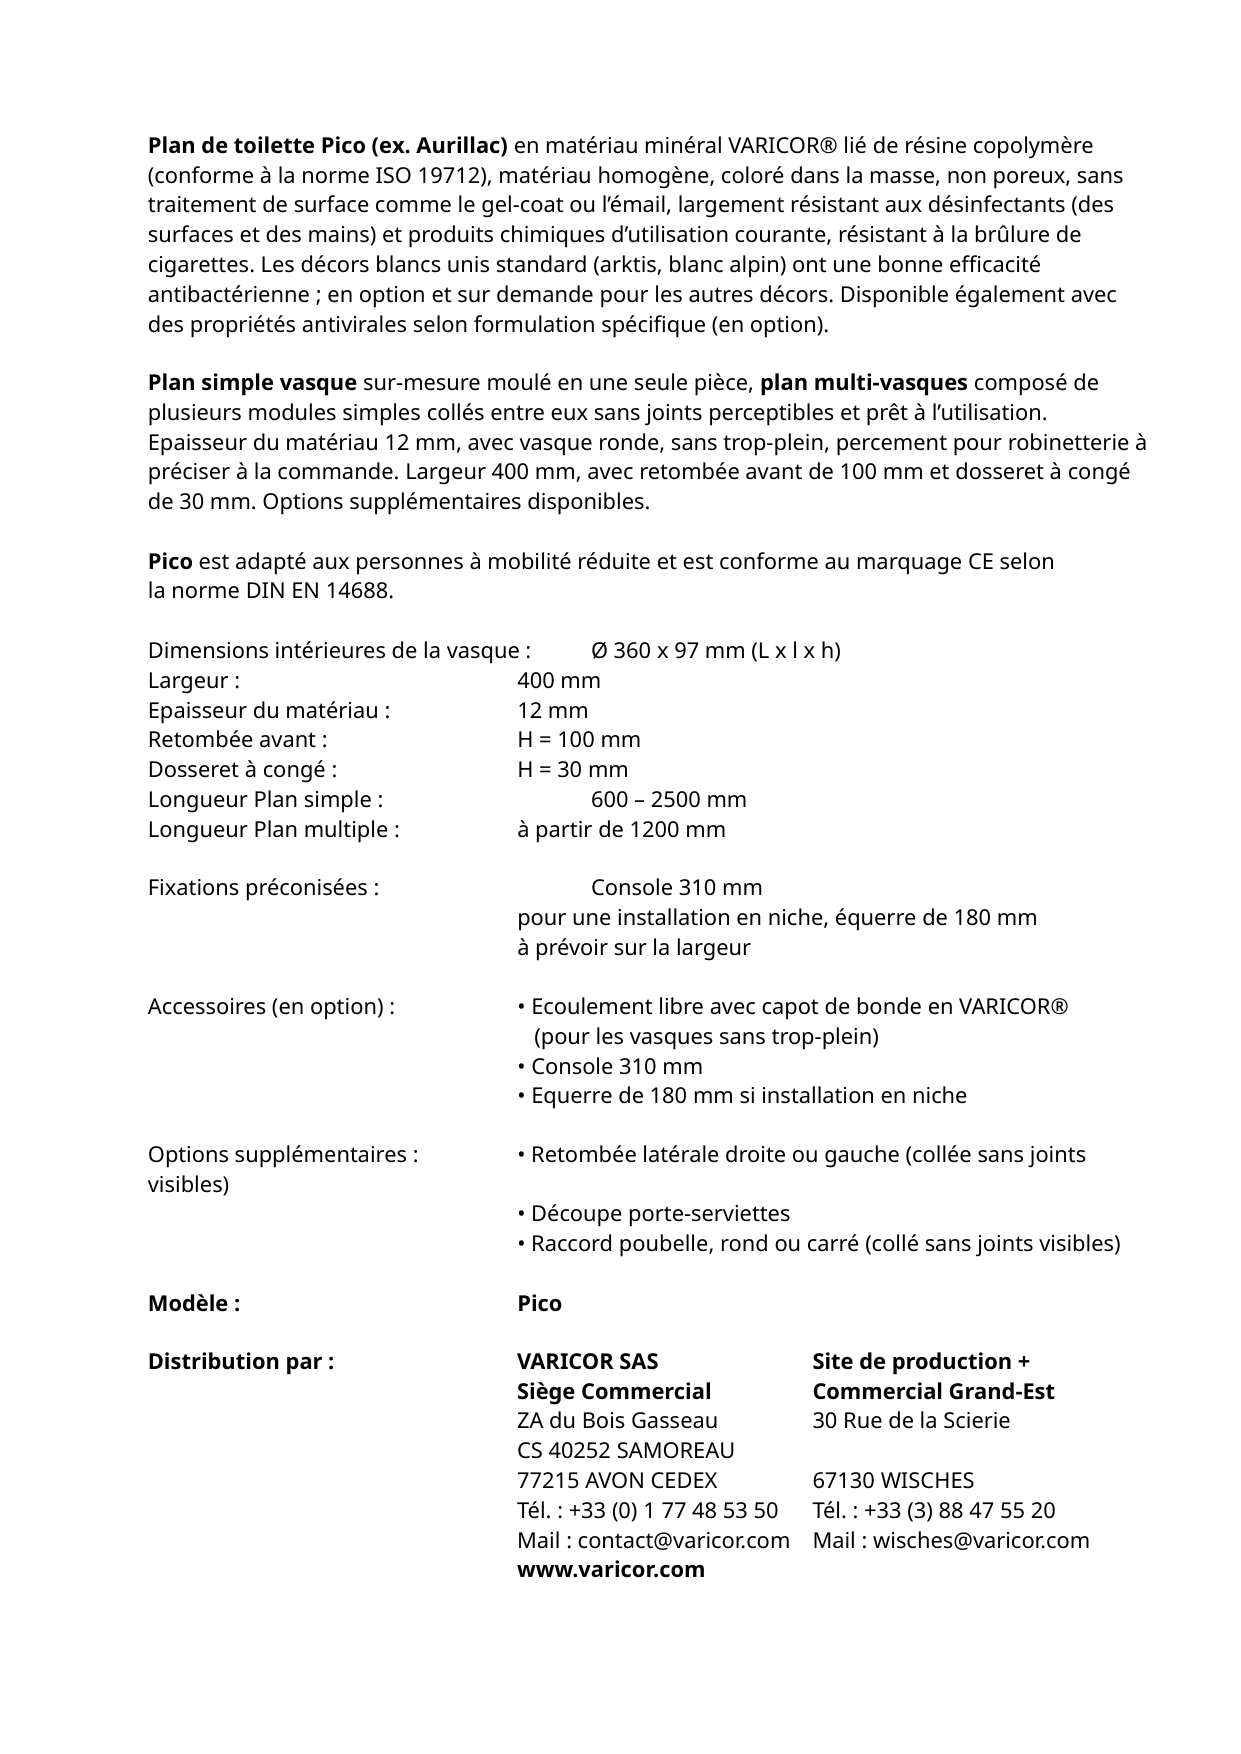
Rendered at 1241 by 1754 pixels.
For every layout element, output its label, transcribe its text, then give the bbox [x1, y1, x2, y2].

text Options supplémentaires : • Retombée latérale droite ou gauche (collée sans joints visibles) [148, 1139, 1152, 1198]
text Dimensions intérieures de la vasque : Ø 360 x 97 mm (L x l x h) [148, 635, 1152, 665]
text Plan de toilette Pico (ex. Aurillac) en matériau minéral VARICOR® lié de résine copolymère (conforme à la norme ISO 19712), matériau homogène, coloré dans la masse, non poreux, sans traitement de surface comme le gel-coat ou l’émail, largement résistant aux désinfectants (des surfaces et des mains) et produits chimiques d’utilisation courante, résistant à la brûlure de cigarettes. Les décors blancs unis standard (arktis, blanc alpin) ont une bonne efficacité antibactérienne ; en option et sur demande pour les autres décors. Disponible également avec des propriétés antivirales selon formulation spécifique (en option). [148, 130, 1152, 338]
text Pico est adapté aux personnes à mobilité réduite et est conforme au marquage CE selon [148, 546, 1152, 575]
text www.varicor.com [148, 1554, 1152, 1584]
text Plan simple vasque sur-mesure moulé en une seule pièce, plan multi-vasques composé de plusieurs modules simples collés entre eux sans joints perceptibles et prêt à l’utilisation. Epaisseur du matériau 12 mm, avec vasque ronde, sans trop-plein, percement pour robinetterie à préciser à la commande. Largeur 400 mm, avec retombée avant de 100 mm et dosseret à congé de 30 mm. Options supplémentaires disponibles. [148, 367, 1152, 516]
text Longueur Plan simple : 600 – 2500 mm [148, 784, 1152, 814]
text la norme DIN EN 14688. [148, 575, 1152, 605]
text • Equerre de 180 mm si installation en niche [148, 1081, 1152, 1110]
text (pour les vasques sans trop-plein) [148, 1021, 1152, 1051]
text Epaisseur du matériau : 12 mm [148, 694, 1152, 724]
text Mail : contact@varicor.com Mail : wisches@varicor.com [148, 1525, 1152, 1554]
text Tél. : +33 (0) 1 77 48 53 50 Tél. : +33 (3) 88 47 55 20 [148, 1495, 1152, 1525]
text pour une installation en niche, équerre de 180 mm [148, 902, 1152, 932]
text Fixations préconisées : Console 310 mm [148, 872, 1152, 902]
text • Raccord poubelle, rond ou carré (collé sans joints visibles) [148, 1228, 1152, 1258]
text Dosseret à congé : H = 30 mm [148, 754, 1152, 784]
text Accessoires (en option) : • Ecoulement libre avec capot de bonde en VARICOR® [148, 991, 1152, 1021]
text 77215 AVON CEDEX 67130 WISCHES [148, 1465, 1152, 1495]
text Modèle : Pico [148, 1288, 1152, 1317]
text • Console 310 mm [148, 1051, 1152, 1081]
text Distribution par : VARICOR SAS Site de production + [148, 1346, 1152, 1376]
text Longueur Plan multiple : à partir de 1200 mm [148, 814, 1152, 843]
text à prévoir sur la largeur [443, 932, 1152, 961]
text Largeur : 400 mm [148, 665, 1152, 694]
text ZA du Bois Gasseau 30 Rue de la Scierie [148, 1406, 1152, 1435]
text CS 40252 SAMOREAU [148, 1435, 1152, 1465]
text Retombée avant : H = 100 mm [148, 724, 1152, 754]
text Siège Commercial Commercial Grand-Est [148, 1376, 1152, 1406]
text • Découpe porte-serviettes [148, 1198, 1152, 1228]
